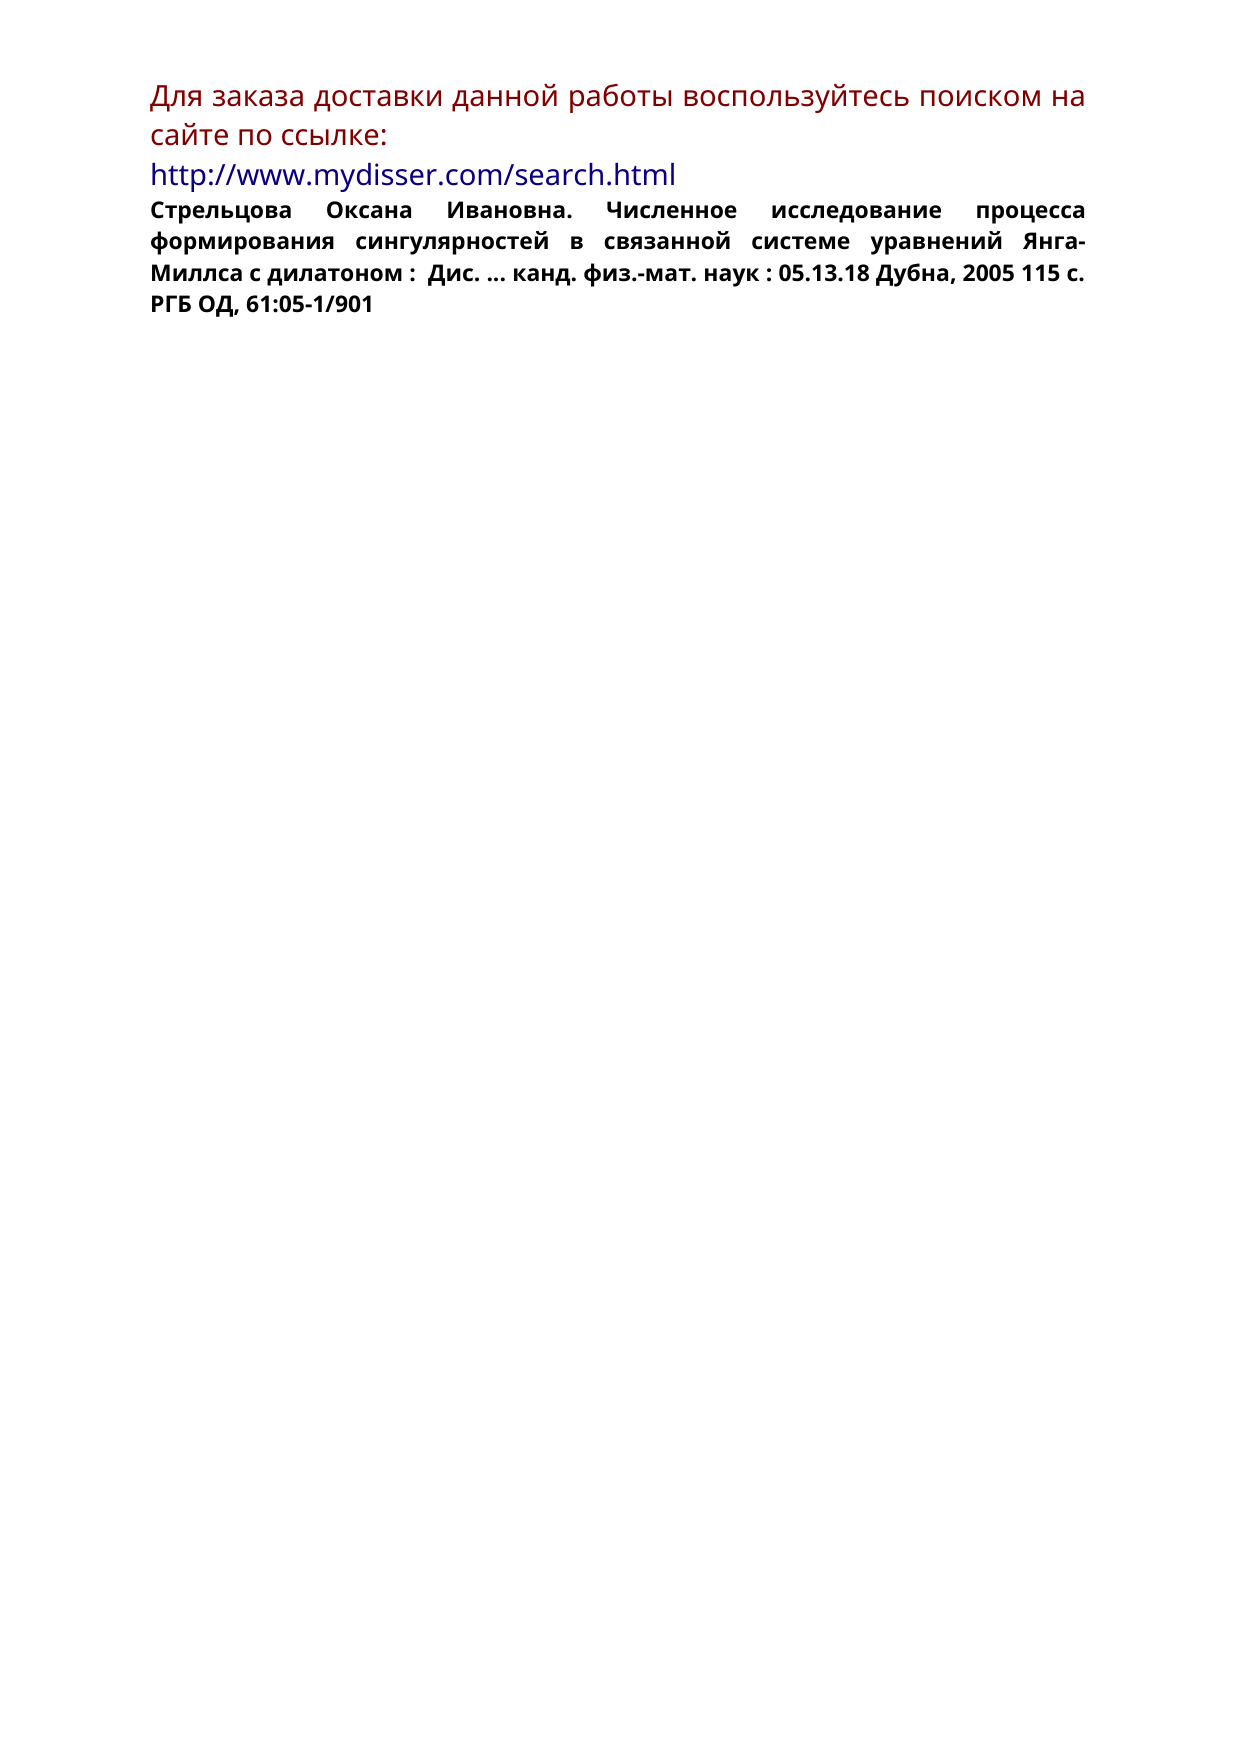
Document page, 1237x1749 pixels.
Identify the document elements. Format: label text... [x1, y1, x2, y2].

text Стрельцова Оксана Ивановна. Численное исследование процесса формирования сингулярностей в связанной системе уравнений Янга-Миллса с дилатоном : Дис. ... канд. физ.-мат. наук : 05.13.18 Дубна, 2005 115 с. РГБ ОД, 61:05-1/901 [150, 194, 1086, 319]
